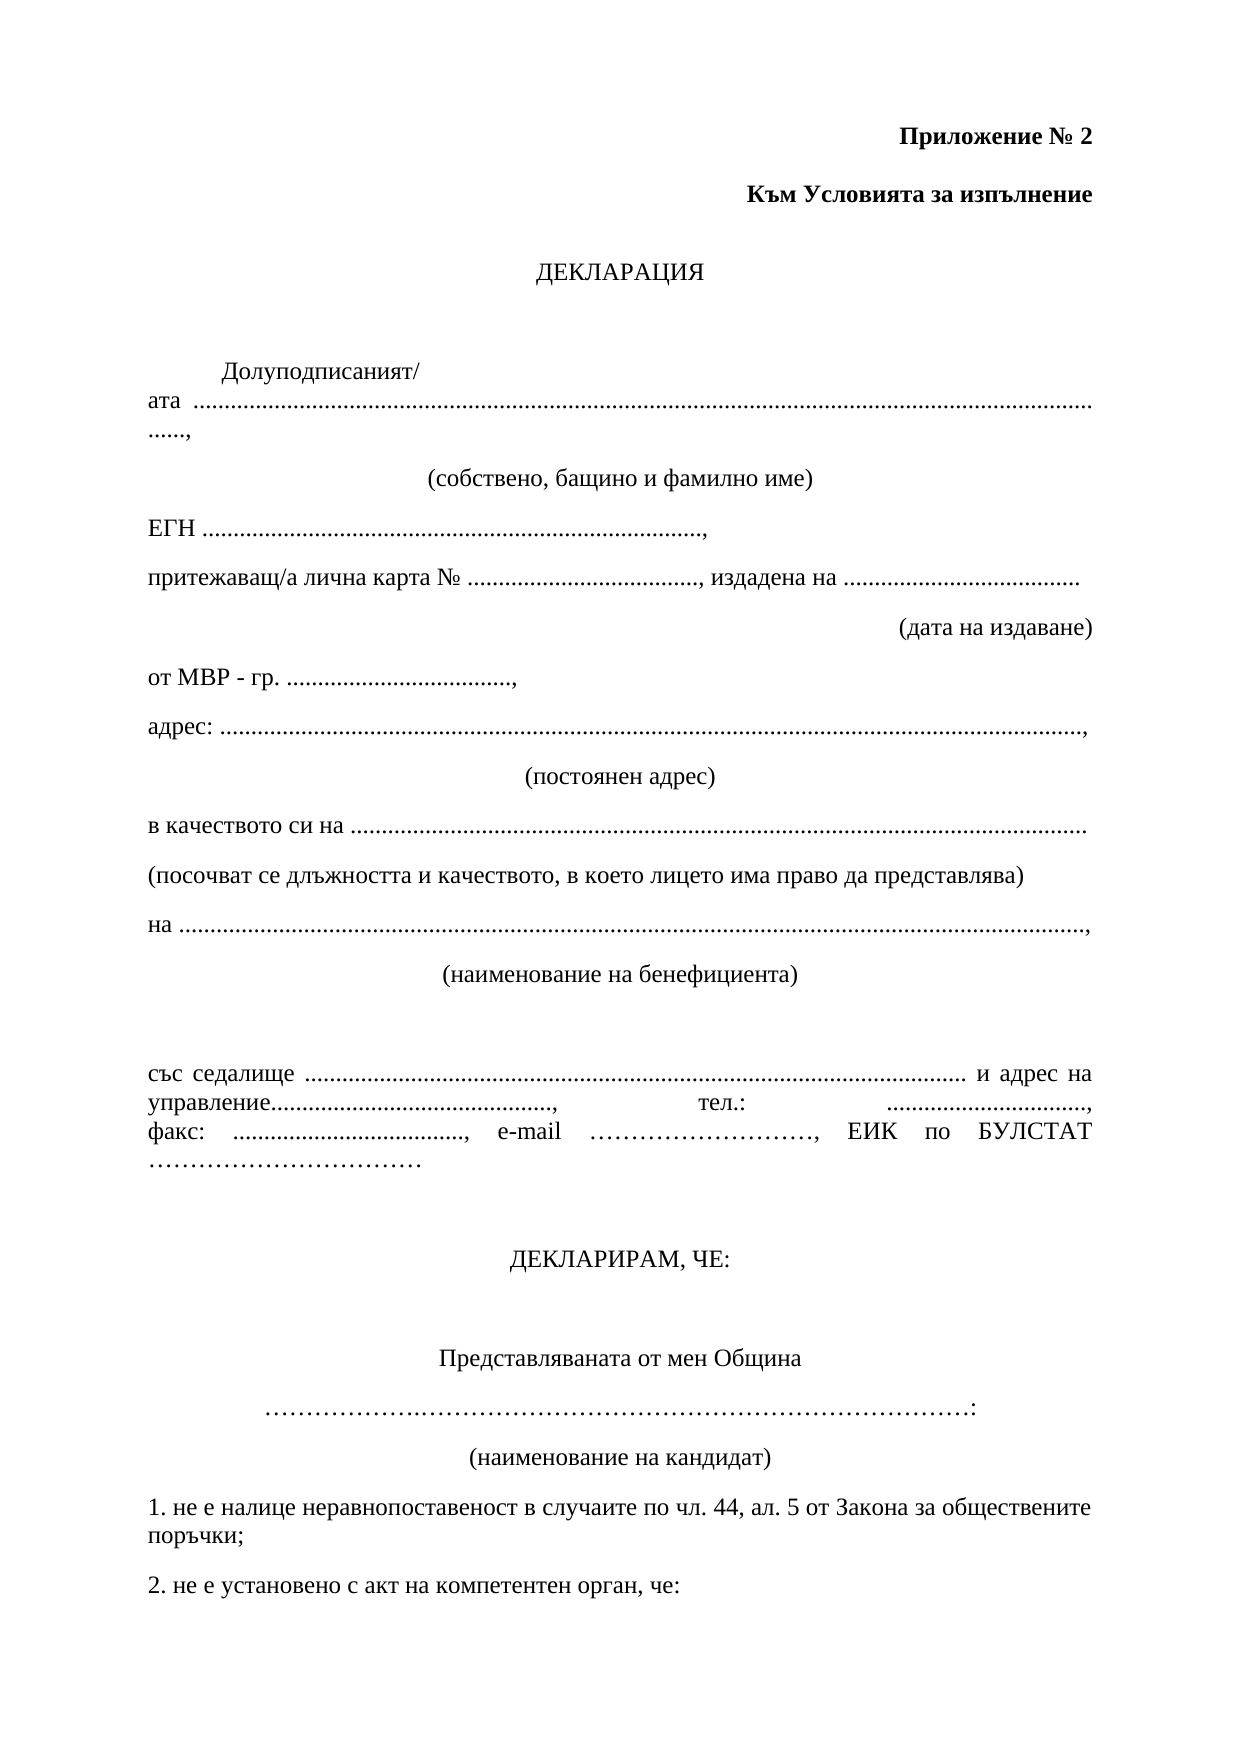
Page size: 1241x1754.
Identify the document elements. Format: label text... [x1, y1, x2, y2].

text ЕГН ................................................................................, [148, 513, 1093, 542]
text Към Условията за изпълнение [148, 179, 1093, 207]
text от МВР - гр. ...................................., [148, 662, 1093, 690]
text 2. не е установено с акт на компетентен орган, че: [148, 1570, 1093, 1599]
text адрес: .........................................................................................................................................., [148, 711, 1093, 740]
text със седалище .......................................................................................................... и адрес на управление............................................., тел.: ................................, факс: ....................................., e-mail ………………………, ЕИК по БУЛСТАТ …………………………… [148, 1058, 1093, 1173]
text (собствено, бащино и фамилно име) [148, 463, 1093, 492]
text 1. не е налице неравнопоставеност в случаите по чл. 44, ал. 5 от Закона за обществените поръчки; [148, 1492, 1093, 1549]
text ДЕКЛАРИРАМ, ЧЕ: [148, 1244, 1093, 1272]
text ДЕКЛАРАЦИЯ [148, 257, 1093, 286]
text ……………….…………………………………………………………: [148, 1392, 1093, 1421]
text в качеството си на ...................................................................................................................... [148, 810, 1093, 839]
text Приложение № 2 [148, 121, 1093, 149]
text (дата на издаване) [148, 612, 1093, 641]
text (наименование на кандидат) [148, 1442, 1093, 1471]
text притежаващ/а лична карта № ....................................., издадена на ...................................... [148, 562, 1093, 591]
text (наименование на бенефициента) [148, 959, 1093, 988]
text (постоянен адрес) [148, 761, 1093, 789]
text на ................................................................................................................................................., [148, 909, 1093, 938]
text Представляваната от мен Община [148, 1343, 1093, 1372]
text (посочват се длъжността и качеството, в което лицето има право да представлява) [148, 860, 1093, 889]
text Долуподписаният/ата ......................................................................................................................................................, [148, 356, 1093, 442]
